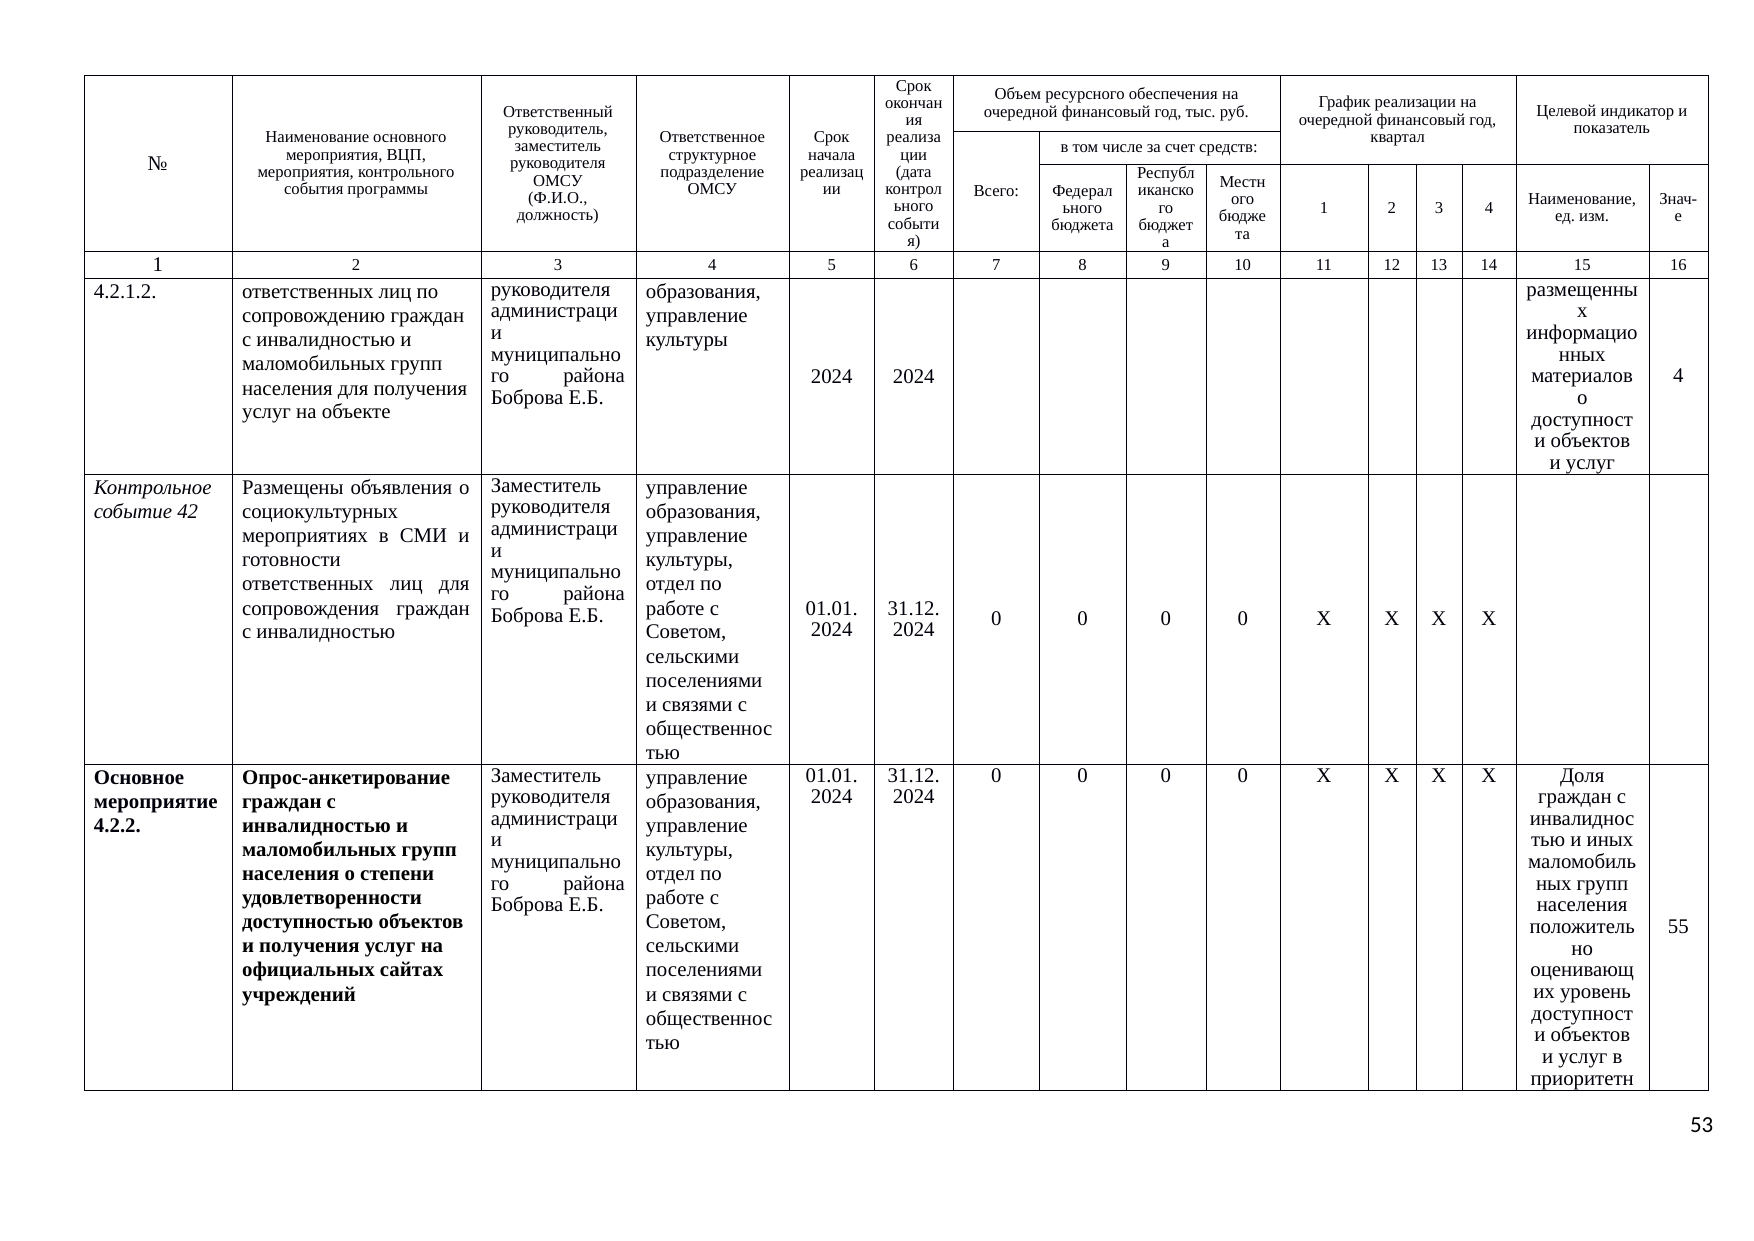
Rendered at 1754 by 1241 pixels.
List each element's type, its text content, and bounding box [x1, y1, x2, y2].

table_cell 0 [1207, 279, 1280, 474]
table_cell 0 [954, 765, 1039, 1090]
table_cell 15 [1517, 252, 1649, 278]
table_cell управление образования, управление культуры [637, 279, 789, 474]
table_cell 0 [1127, 765, 1206, 1090]
table_cell 0 [954, 475, 1039, 764]
table_cell [1650, 475, 1708, 764]
table_cell Х [1281, 475, 1368, 764]
table_cell Знач-е [1650, 165, 1708, 251]
table_cell Х [1417, 765, 1462, 1090]
table_cell 1 [1281, 165, 1368, 251]
table_cell 8 [1040, 252, 1126, 278]
table_cell [1517, 475, 1649, 764]
table_cell Х [1281, 279, 1368, 474]
table_cell управление образования, управление культуры, отдел по работе с Советом, сельскими поселениями и связями с общественностью [637, 765, 789, 1090]
table_cell Х [1369, 475, 1416, 764]
table_header Срок окончания реализации (дата контрольного события) [875, 76, 953, 251]
table_cell 6 [875, 252, 953, 278]
table_cell 11 [1281, 252, 1368, 278]
table_cell 13 [1417, 252, 1462, 278]
table_cell Х [1369, 279, 1416, 474]
table_header № [85, 76, 232, 251]
table_cell 4 [1463, 165, 1516, 251]
table_cell Закрепление ответственных лиц по сопровождению граждан с инвалидностью и маломобильных групп населения для получения услуг на объекте [233, 279, 481, 474]
table_cell [1463, 279, 1516, 474]
table_header Целевой индикатор и показатель [1517, 76, 1708, 164]
table_cell 4 [637, 252, 789, 278]
table_cell 0 [1040, 765, 1126, 1090]
table_cell [1417, 279, 1462, 474]
table_cell Х [1281, 765, 1368, 1090]
table_cell Х [1463, 475, 1516, 764]
table_cell 4 [1650, 279, 1708, 474]
table_cell Размещены объявления о социокультурных мероприятиях в СМИ и готовности ответственных лиц для сопровождения граждан с инвалидностью [233, 475, 481, 764]
table_cell 3 [1417, 165, 1462, 251]
table_cell 7 [954, 252, 1039, 278]
table_cell Х [1463, 765, 1516, 1090]
table_cell Наименование, ед. изм. [1517, 165, 1649, 251]
table_header Ответственное структурное подразделение ОМСУ [637, 76, 789, 251]
table_cell 0 [1127, 475, 1206, 764]
table_cell 9 [1127, 252, 1206, 278]
table_cell 2 [1369, 165, 1416, 251]
table_cell Заместитель руководителя администрации муниципального района Боброва Е.Б. [482, 765, 636, 1090]
table_cell 16 [1650, 252, 1708, 278]
table_cell Мероприятие4.2.1.2. [85, 279, 232, 474]
table_cell 0 [954, 279, 1039, 474]
table_cell 01.01. 2024 [790, 765, 874, 1090]
table_cell 0 [1207, 475, 1280, 764]
table_cell Контрольное событие 42 [85, 475, 232, 764]
table_cell 10 [1207, 252, 1280, 278]
table_cell 55 [1650, 765, 1708, 1090]
table_cell 2 [233, 252, 481, 278]
table_cell 0 [1040, 475, 1126, 764]
table_cell 30.06.2024 [875, 279, 953, 474]
table_cell Заместитель руководителя администрации муниципального района Боброва Е.Б. [482, 475, 636, 764]
table_cell 3 [482, 252, 636, 278]
table_cell Х [1369, 765, 1416, 1090]
table_cell Всего: [954, 132, 1039, 251]
table_cell Основное мероприятие4.2.2. [85, 765, 232, 1090]
table_cell Федерального бюджета [1040, 165, 1126, 251]
table_cell 31.12.2024 [875, 765, 953, 1090]
table_cell 5 [790, 252, 874, 278]
table_cell 1 [85, 252, 232, 278]
table_header Объем ресурсного обеспечения на очередной финансовый год, тыс. руб. [954, 76, 1280, 131]
table_cell 0 [1127, 279, 1206, 474]
table_cell управление образования, управление культуры, отдел по работе с Советом, сельскими поселениями и связями с общественностью [637, 475, 789, 764]
table_cell 01.01. 2024 [790, 279, 874, 474]
table_cell Местного бюджета [1207, 165, 1280, 251]
table_cell 14 [1463, 252, 1516, 278]
table_cell Республиканского бюджета [1127, 165, 1206, 251]
table_cell Количество размещенных информационных материалов о доступности объектов и услуг [1517, 279, 1649, 474]
table_cell Х [1417, 475, 1462, 764]
table_header График реализации на очередной финансовый год, квартал [1281, 76, 1516, 164]
table_header Ответственный руководитель, заместитель руководителя ОМСУ (Ф.И.О., должность) [482, 76, 636, 251]
table_cell Заместитель руководителя администрации муниципального района Боброва Е.Б. [482, 279, 636, 474]
table_cell 31.12.2024 [875, 475, 953, 764]
table_header Наименование основного мероприятия, ВЦП, мероприятия, контрольного события программы [233, 76, 481, 251]
table_header Срок начала реализации [790, 76, 874, 251]
table_cell 01.01. 2024 [790, 475, 874, 764]
table_cell в том числе за счет средств: [1040, 132, 1280, 164]
table_cell 0 [1040, 279, 1126, 474]
table_cell 0 [1207, 765, 1280, 1090]
table_cell 12 [1369, 252, 1416, 278]
